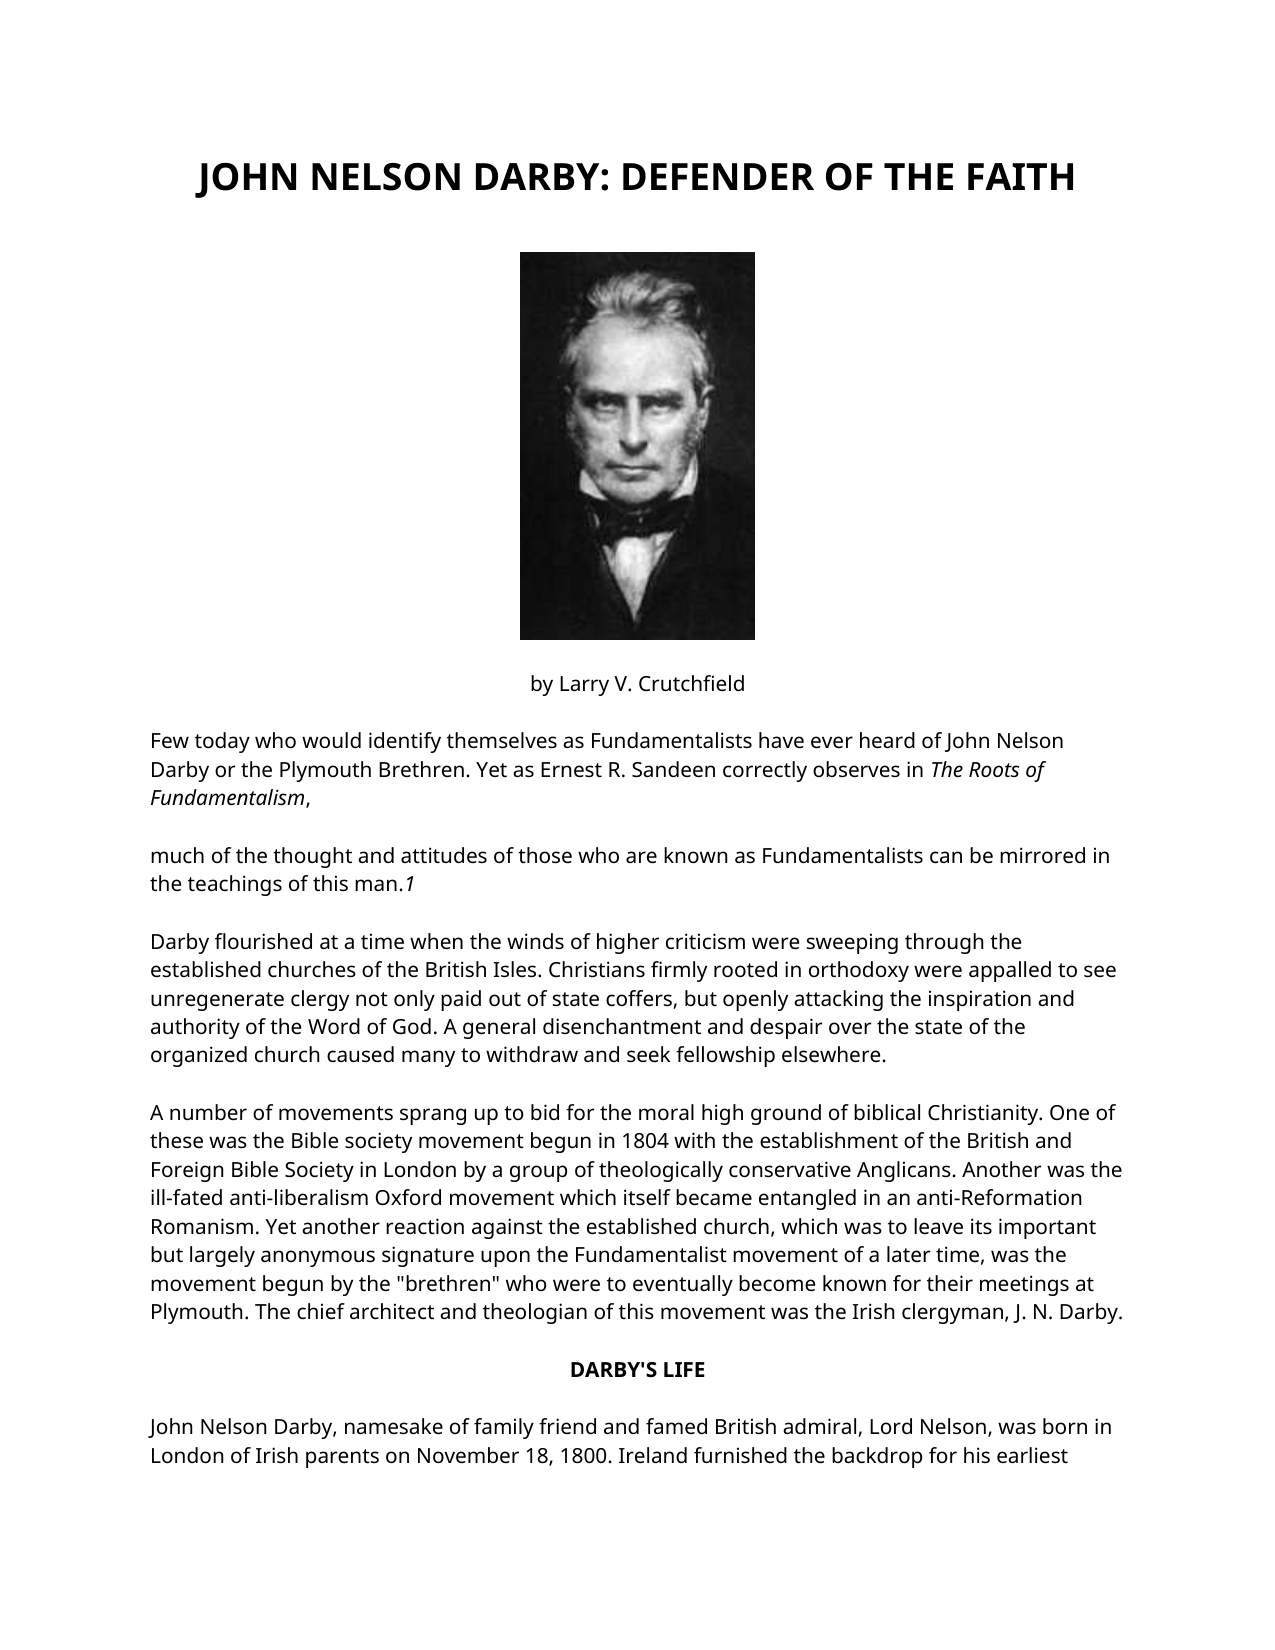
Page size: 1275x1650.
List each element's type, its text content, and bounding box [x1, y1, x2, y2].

text Darby flourished at a time when the winds of higher criticism were sweeping through the established churches of the British Isles. Christians firmly rooted in orthodoxy were appalled to see unregenerate clergy not only paid out of state coffers, but openly attacking the inspiration and authority of the Word of God. A general disenchantment and despair over the state of the organized church caused many to withdraw and seek fellowship elsewhere. [150, 927, 1125, 1069]
text A number of movements sprang up to bid for the moral high ground of biblical Christianity. One of these was the Bible society movement begun in 1804 with the establishment of the British and Foreign Bible Society in London by a group of theologically conservative Anglicans. Another was the ill-fated anti-liberalism Oxford movement which itself became entangled in an anti-Reformation Romanism. Yet another reaction against the established church, which was to leave its important but largely anonymous signature upon the Fundamentalist movement of a later time, was the movement begun by the "brethren" who were to eventually become known for their meetings at Plymouth. The chief architect and theologian of this movement was the Irish clergyman, J. N. Darby. [150, 1098, 1125, 1326]
text much of the thought and attitudes of those who are known as Fundamentalists can be mirrored in the teachings of this man.1 [150, 841, 1125, 898]
text JOHN NELSON DARBY: DEFENDER OF THE FAITH [150, 150, 1125, 639]
picture [520, 252, 755, 640]
text DARBY'S LIFE [150, 1355, 1125, 1383]
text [150, 1412, 1125, 1469]
text Few today who would identify themselves as Fundamentalists have ever heard of John Nelson Darby or the Plymouth Brethren. Yet as Ernest R. Sandeen correctly observes in The Roots of Fundamentalism, [150, 726, 1125, 812]
text by Larry V. Crutchfield [150, 669, 1125, 697]
